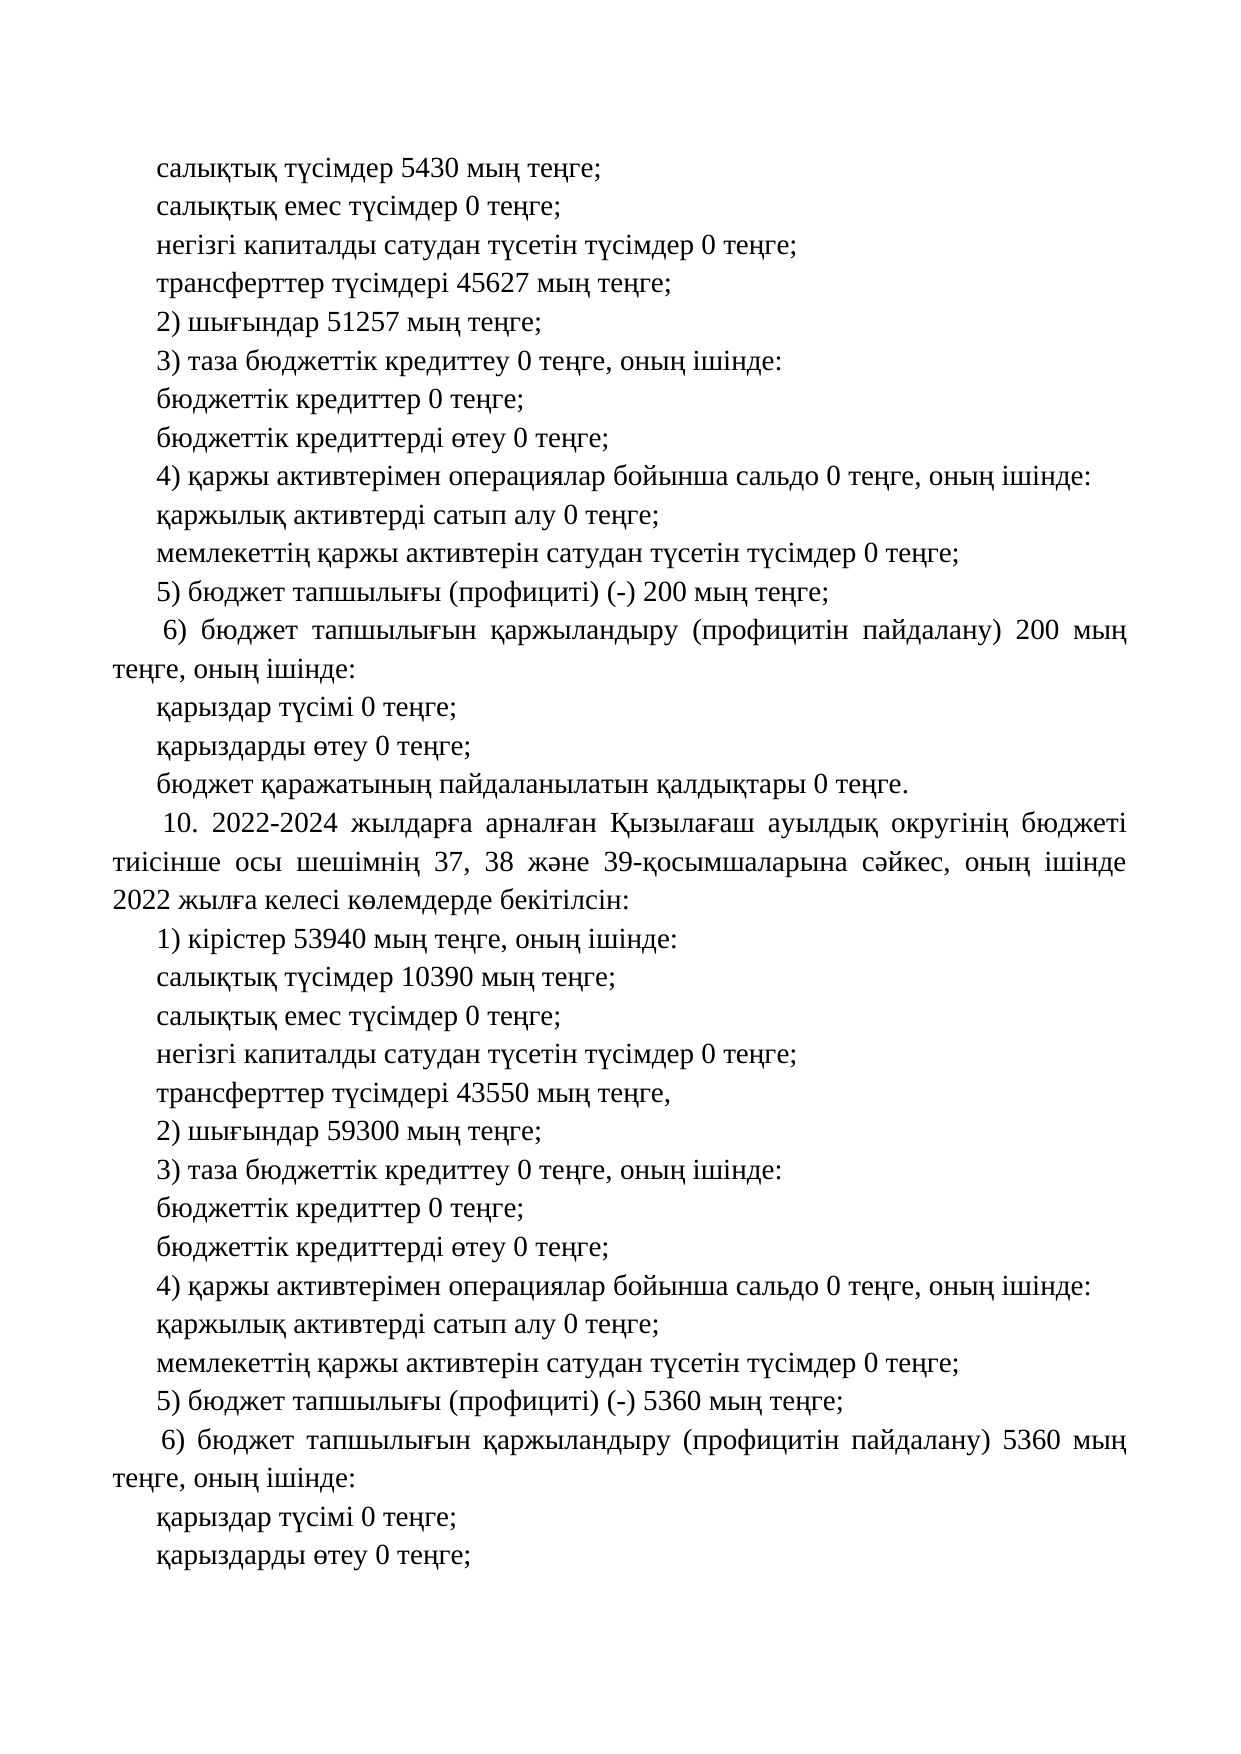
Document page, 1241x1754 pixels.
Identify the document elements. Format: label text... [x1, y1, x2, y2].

text 1) кірістер 53940 мың теңге, оның ішінде: [112, 921, 1128, 954]
text салықтық емес түсімдер 0 теңге; [112, 998, 1128, 1031]
text 4) қаржы активтерімен операциялар бойынша сальдо 0 теңге, оның ішінде: [112, 1268, 1128, 1301]
text қарыздарды өтеу 0 теңге; [112, 1537, 1128, 1571]
text 5) бюджет тапшылығы (профициті) (-) 5360 мың теңге; [112, 1383, 1128, 1417]
text негізгі капиталды сатудан түсетін түсімдер 0 теңге; [112, 227, 1128, 261]
text қарыздар түсімі 0 теңге; [112, 689, 1128, 723]
text 6) бюджет тапшылығын қаржыландыру (профицитін пайдалану) 200 мың теңге, оның ішінде: [112, 612, 1128, 684]
text 3) таза бюджеттік кредиттеу 0 теңге, оның ішінде: [112, 1152, 1128, 1186]
text салықтық түсімдер 5430 мың теңге; [112, 150, 1128, 183]
text мемлекеттің қаржы активтерін сатудан түсетін түсімдер 0 теңге; [112, 1345, 1128, 1378]
text бюджеттік кредиттер 0 теңге; [112, 381, 1128, 415]
text 2) шығындар 59300 мың теңге; [112, 1113, 1128, 1147]
text трансферттер түсімдері 45627 мың теңге; [112, 266, 1128, 299]
text 5) бюджет тапшылығы (профициті) (-) 200 мың теңге; [112, 574, 1128, 607]
text бюджеттік кредиттерді өтеу 0 теңге; [112, 1229, 1128, 1263]
text қаржылық активтерді сатып алу 0 теңге; [112, 497, 1128, 530]
text бюджеттік кредиттер 0 теңге; [112, 1191, 1128, 1224]
text 3) таза бюджеттік кредиттеу 0 теңге, оның ішінде: [112, 343, 1128, 376]
text қарыздар түсімі 0 теңге; [112, 1499, 1128, 1532]
text бюджет қаражатының пайдаланылатын қалдықтары 0 теңге. [112, 767, 1128, 800]
text қаржылық активтерді сатып алу 0 теңге; [112, 1306, 1128, 1340]
text 2) шығындар 51257 мың теңге; [112, 304, 1128, 338]
text бюджеттік кредиттерді өтеу 0 теңге; [112, 420, 1128, 453]
text 10. 2022-2024 жылдарға арналған Қызылағаш ауылдық округінің бюджеті тиісінше осы шешімнің 37, 38 және 39-қосымшаларына сәйкес, оның ішінде 2022 жылға келесі көлемдерде бекітілсін: [112, 805, 1128, 916]
text мемлекеттің қаржы активтерін сатудан түсетін түсімдер 0 теңге; [112, 535, 1128, 569]
text негізгі капиталды сатудан түсетін түсімдер 0 теңге; [112, 1036, 1128, 1070]
text салықтық түсімдер 10390 мың теңге; [112, 959, 1128, 993]
text қарыздарды өтеу 0 теңге; [112, 728, 1128, 762]
text салықтық емес түсімдер 0 теңге; [112, 188, 1128, 222]
text 6) бюджет тапшылығын қаржыландыру (профицитін пайдалану) 5360 мың теңге, оның ішінде: [112, 1422, 1128, 1494]
text 4) қаржы активтерімен операциялар бойынша сальдо 0 теңге, оның ішінде: [112, 458, 1128, 492]
text трансферттер түсімдері 43550 мың теңге, [112, 1075, 1128, 1108]
